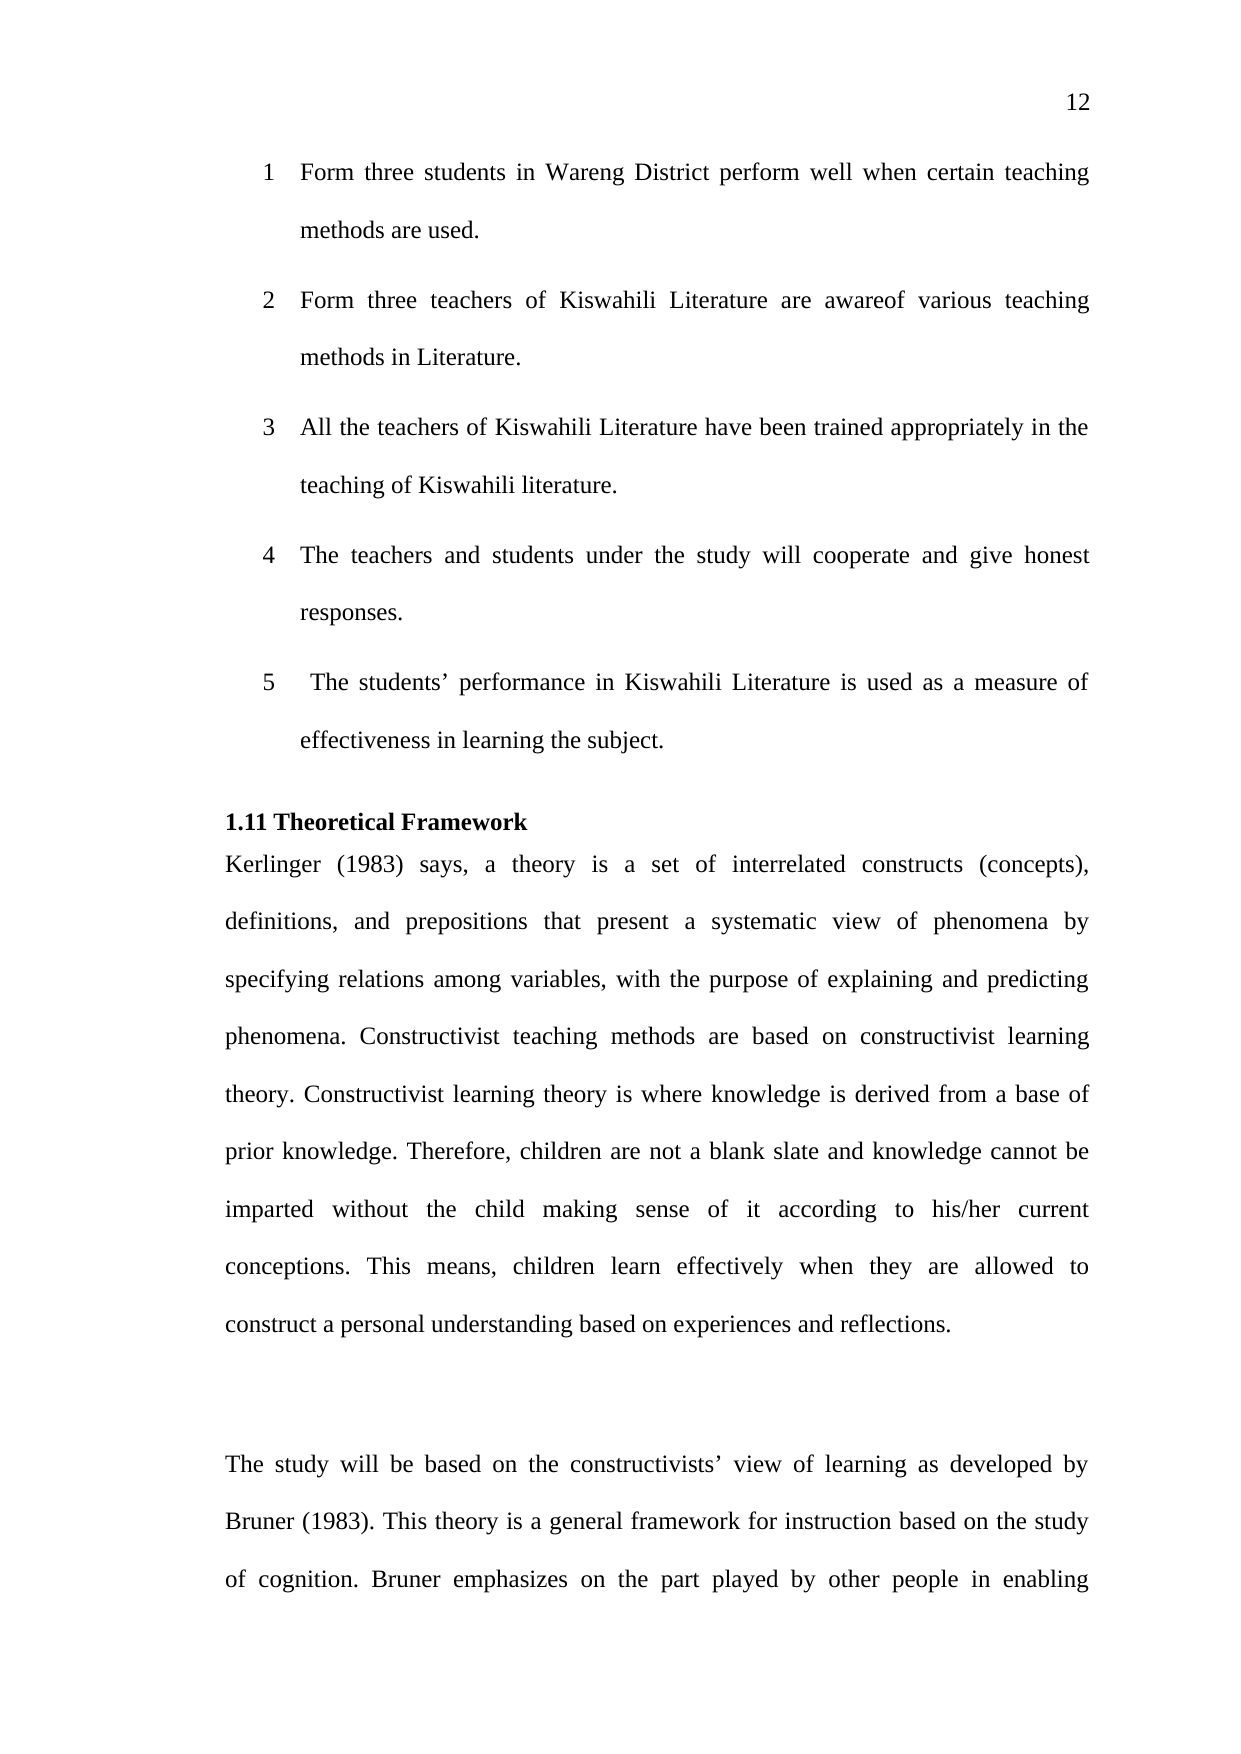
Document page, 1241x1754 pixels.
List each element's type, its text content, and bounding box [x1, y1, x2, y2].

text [225, 1449, 1090, 1592]
list The students’ performance in Kiswahili Literature is used as a measure of effectiveness in learning the subject. [262, 667, 1090, 754]
list All the teachers of Kiswahili Literature have been trained appropriately in the teaching of Kiswahili literature. [262, 412, 1090, 499]
list Form three teachers of Kiswahili Literature are awareof various teaching methods in Literature. [262, 285, 1090, 371]
subtitle 1.11 Theoretical Framework [225, 807, 1090, 836]
text Kerlinger (1983) says, a theory is a set of interrelated constructs (concepts), definitions, and prepositions that present a systematic view of phenomena by specifying relations among variables, with the purpose of explaining and predicting phenomena. Constructivist teaching methods are based on constructivist learning theory. Constructivist learning theory is where knowledge is derived from a base of prior knowledge. Therefore, children are not a blank slate and knowledge cannot be imparted without the child making sense of it according to his/her current conceptions. This means, children learn effectively when they are allowed to construct a personal understanding based on experiences and reflections. [225, 849, 1090, 1337]
list Form three students in Wareng District perform well when certain teaching methods are used. [262, 157, 1090, 244]
list The teachers and students under the study will cooperate and give honest responses. [262, 540, 1090, 626]
